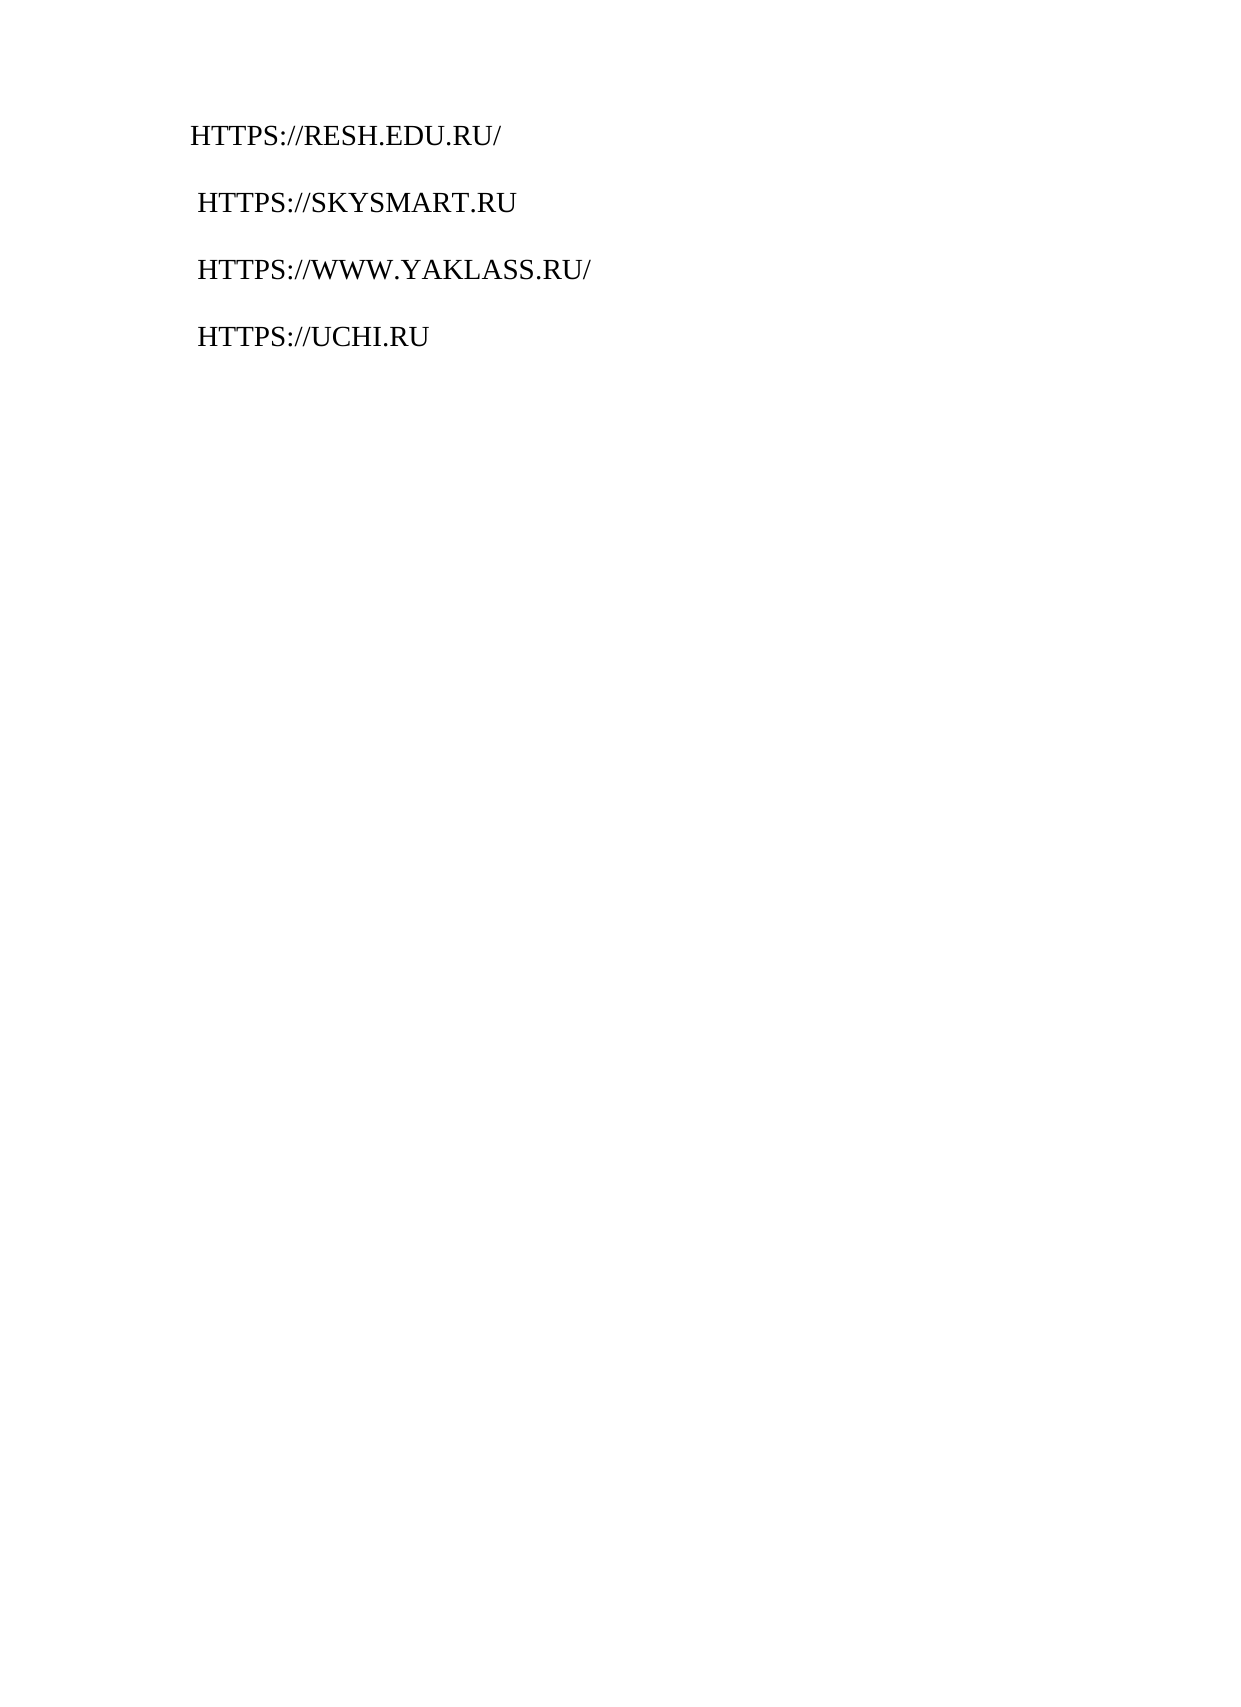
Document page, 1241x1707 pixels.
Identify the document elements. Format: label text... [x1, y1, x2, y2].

text ​​‌HTTPS://RESH.EDU.RU/ HTTPS://SKYSMART.RU HTTPS://WWW.YAKLASS.RU/ HTTPS://UCHI.RU ‌​ [190, 118, 1152, 420]
